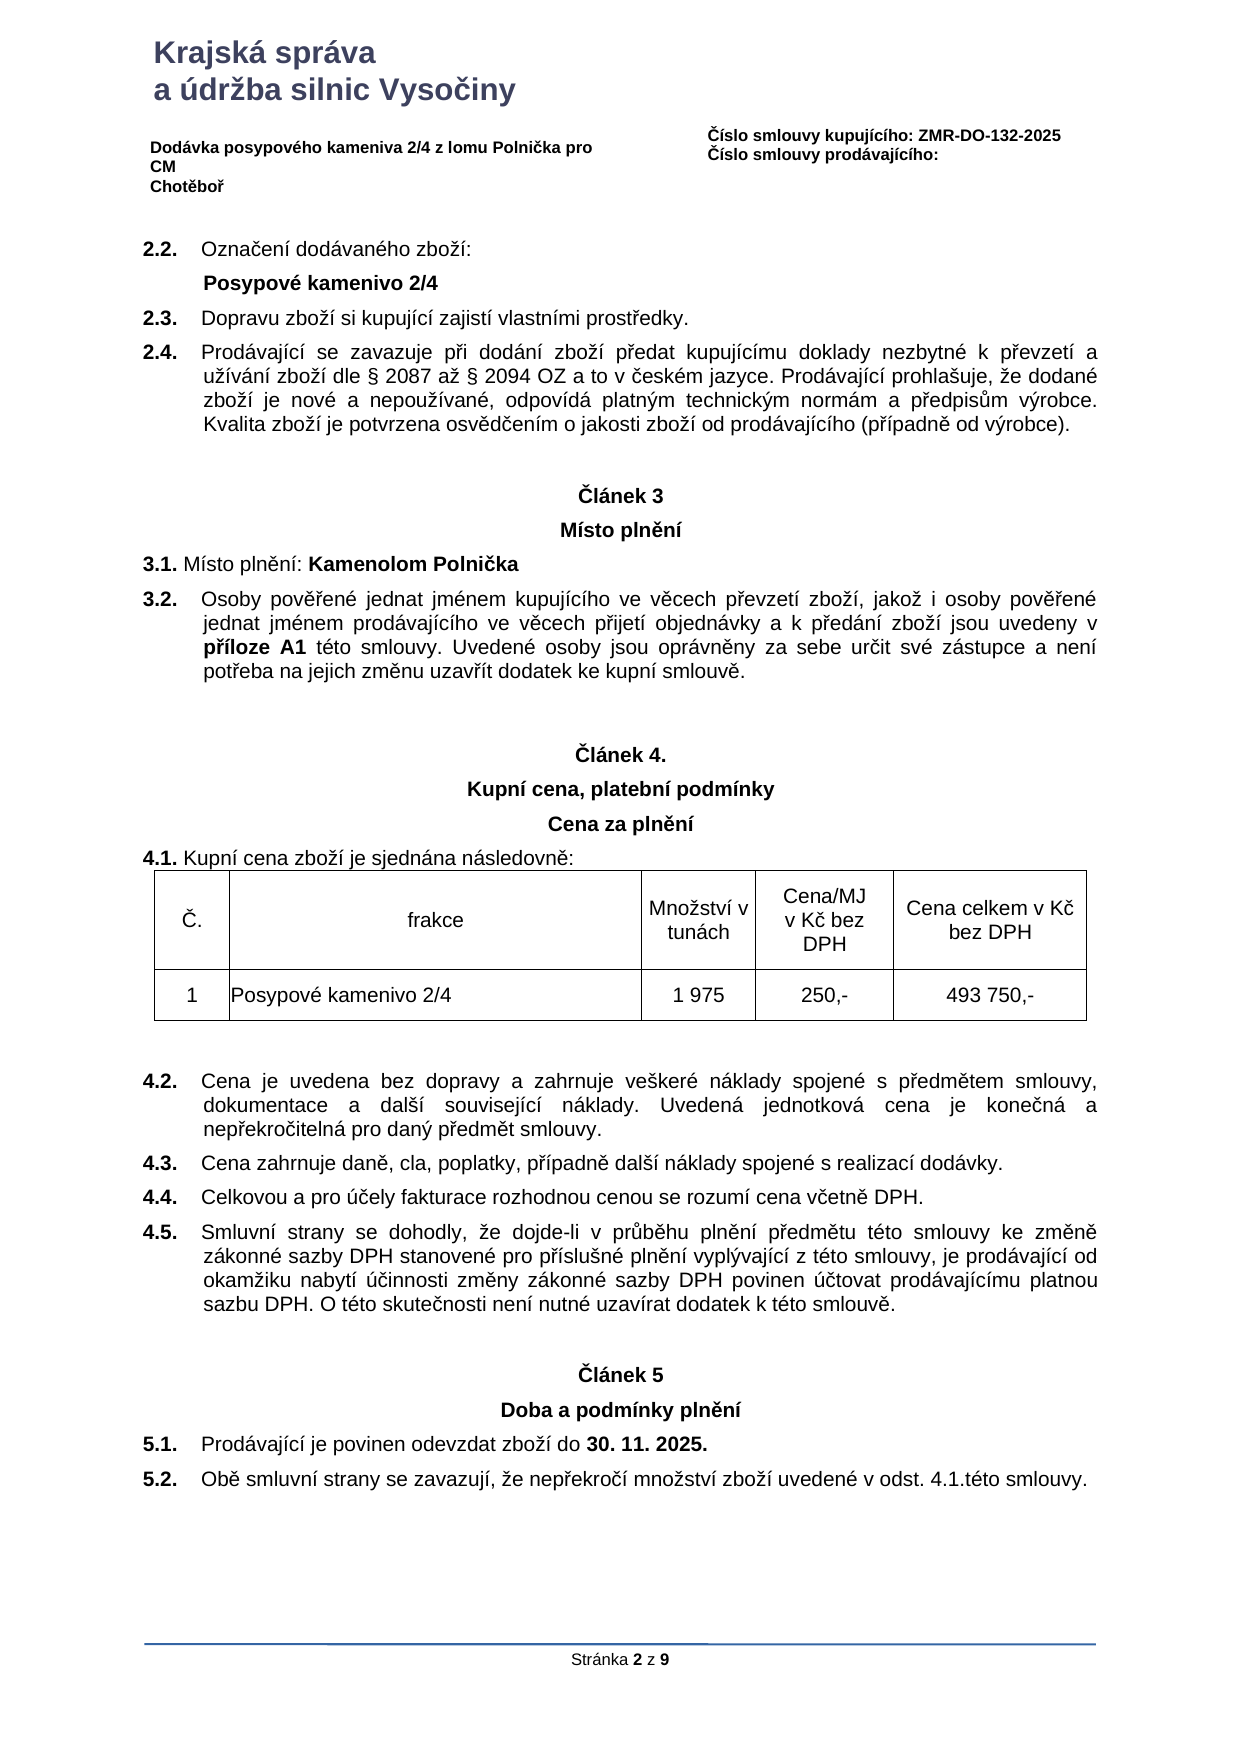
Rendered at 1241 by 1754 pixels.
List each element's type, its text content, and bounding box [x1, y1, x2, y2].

list Cena zahrnuje daně, cla, poplatky, případně další náklady spojené s realizací dodávky. [143, 1151, 1099, 1175]
list Celkovou a pro účely fakturace rozhodnou cenou se rozumí cena včetně DPH. [143, 1185, 1099, 1209]
text Kupní cena, platební podmínky [143, 777, 1099, 801]
table_cell 1 [155, 970, 229, 1019]
text Posypové kamenivo 2/4 [143, 271, 1099, 295]
text Článek 4. [143, 743, 1099, 767]
list Obě smluvní strany se zavazují, že nepřekročí množství zboží uvedené v odst. 4.1.této smlouvy. [143, 1466, 1099, 1490]
text Místo plnění [143, 518, 1099, 542]
list Osoby pověřené jednat jménem kupujícího ve věcech převzetí zboží, jakož i osoby pověřené jednat jménem prodávajícího ve věcech přijetí objednávky a k předání zboží jsou uvedeny v příloze A1 této smlouvy. Uvedené osoby jsou oprávněny za sebe určit své zástupce a není potřeba na jejich změnu uzavřít dodatek ke kupní smlouvě. [143, 587, 1099, 682]
table_header Množství v tunách [642, 871, 755, 968]
text Cena za plnění [143, 812, 1099, 836]
list Cena je uvedena bez dopravy a zahrnuje veškeré náklady spojené s předmětem smlouvy, dokumentace a další související náklady. Uvedená jednotková cena je konečná a nepřekročitelná pro daný předmět smlouvy. [143, 1068, 1099, 1140]
table_cell 493 750,- [894, 970, 1086, 1019]
list Prodávající se zavazuje při dodání zboží předat kupujícímu doklady nezbytné k převzetí a užívání zboží dle § 2087 až § 2094 OZ a to v českém jazyce. Prodávající prohlašuje, že dodané zboží je nové a nepoužívané, odpovídá platným technickým normám a předpisům výrobce. Kvalita zboží je potvrzena osvědčením o jakosti zboží od prodávajícího (případně od výrobce). [143, 340, 1099, 436]
table_header Cena celkem v Kč bez DPH [894, 871, 1086, 968]
text Článek 3 [143, 483, 1099, 507]
text Doba a podmínky plnění [143, 1398, 1099, 1422]
list Označení dodávaného zboží: [143, 237, 1099, 261]
table_header Cena/MJ v Kč bez DPH [756, 871, 893, 968]
table_header Č. [155, 871, 229, 968]
text Článek 5 [143, 1363, 1099, 1387]
table_cell 250,- [756, 970, 893, 1019]
table_cell 1 975 [642, 970, 755, 1019]
table_cell Posypové kamenivo 2/4 [230, 970, 641, 1019]
text 4.1. Kupní cena zboží je sjednána následovně: [143, 846, 1099, 870]
list Prodávající je povinen odevzdat zboží do 30. 11. 2025. [143, 1432, 1099, 1456]
list Dopravu zboží si kupující zajistí vlastními prostředky. [143, 305, 1099, 329]
text 3.1. Místo plnění: Kamenolom Polnička [143, 552, 1099, 576]
list Smluvní strany se dohodly, že dojde-li v průběhu plnění předmětu této smlouvy ke změně zákonné sazby DPH stanovené pro příslušné plnění vyplývající z této smlouvy, je prodávající od okamžiku nabytí účinnosti změny zákonné sazby DPH povinen účtovat prodávajícímu platnou sazbu DPH. O této skutečnosti není nutné uzavírat dodatek k této smlouvě. [143, 1219, 1099, 1315]
table_header frakce [230, 871, 641, 968]
